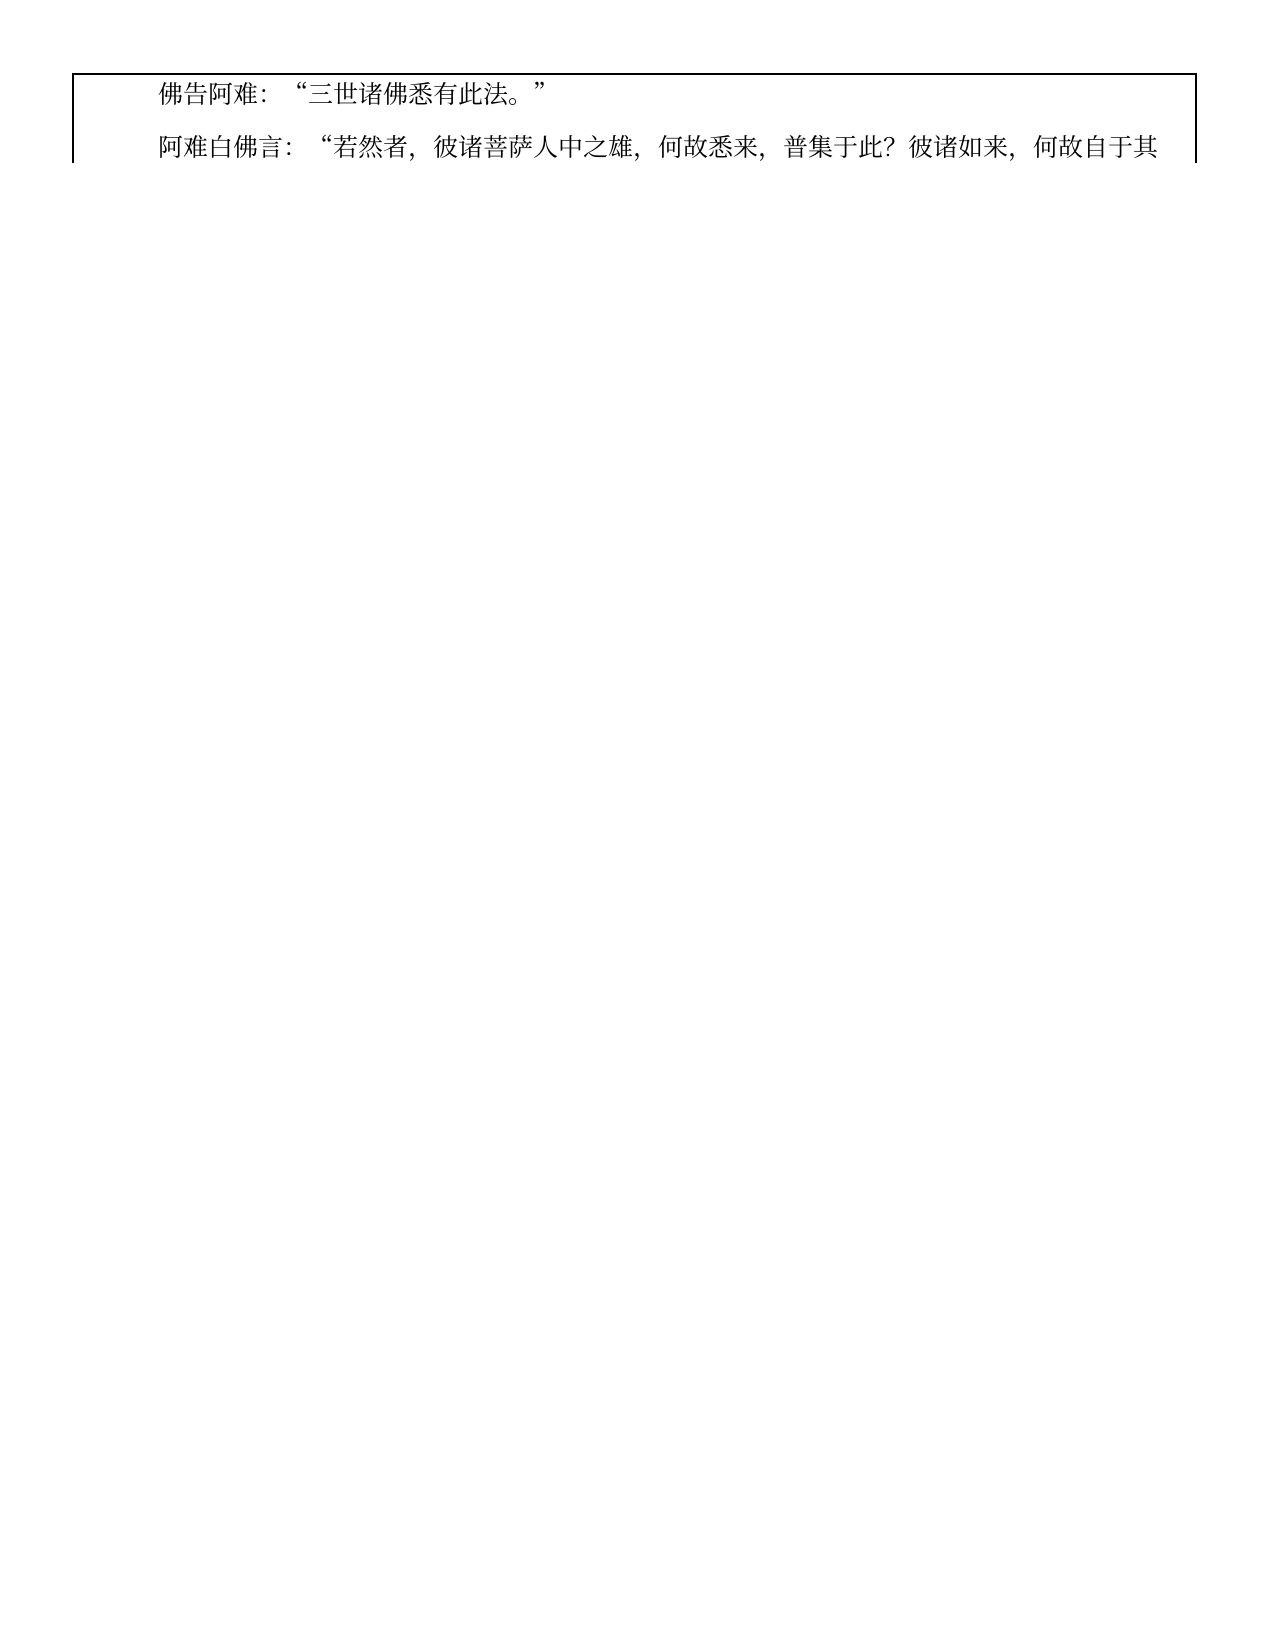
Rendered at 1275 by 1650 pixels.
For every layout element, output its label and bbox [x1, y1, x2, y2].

table_cell [74, 75, 1195, 163]
